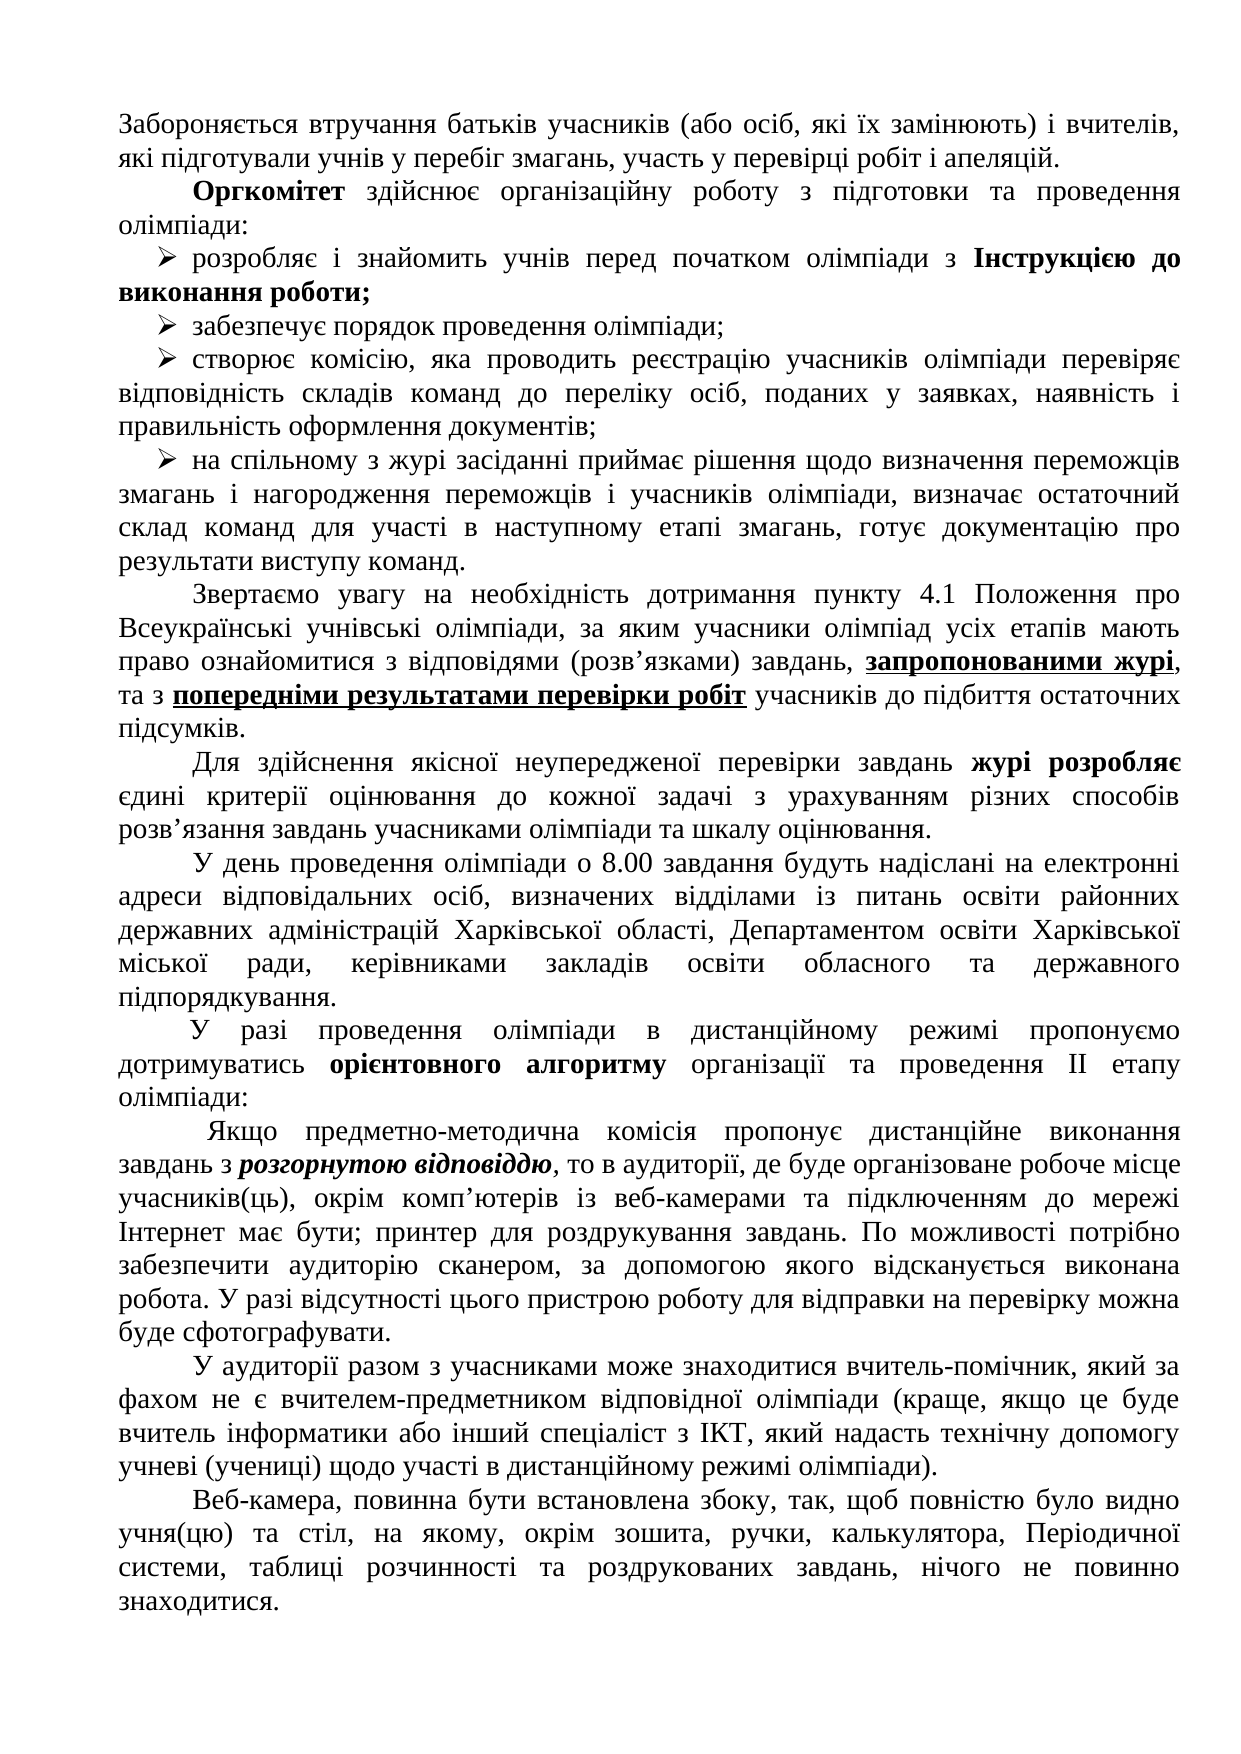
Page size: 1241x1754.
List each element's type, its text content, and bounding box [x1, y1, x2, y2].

text Веб-камера, повинна бути встановлена збоку, так, щоб повністю було видно учня(цю) та стіл, на якому, окрім зошита, ручки, калькулятора, Періодичної системи, таблиці розчинності та роздрукованих завдань, нічого не повинно знаходитися. [118, 1482, 1181, 1616]
text У день проведення олімпіади о 8.00 завдання будуть надіслані на електронні адреси відповідальних осіб, визначених відділами із питань освіти районних державних адміністрацій Харківської області, Департаментом освіти Харківської міської ради, керівниками закладів освіти обласного та державного підпорядкування. [118, 845, 1181, 1012]
text У разі проведення олімпіади в дистанційному режимі пропонуємо дотримуватись орієнтовного алгоритму організації та проведення ІІ етапу олімпіади: [118, 1012, 1181, 1113]
text У аудиторії разом з учасниками може знаходитися вчитель-помічник, який за фахом не є вчителем-предметником відповідної олімпіади (краще, якщо це буде вчитель інформатики або інший спеціаліст з ІКТ, який надасть технічну допомогу учневі (учениці) щодо участі в дистанційному режимі олімпіади). [118, 1348, 1181, 1482]
list на спільному з журі засіданні приймає рішення щодо визначення переможців змагань і нагородження переможців і учасників олімпіади, визначає остаточний склад команд для участі в наступному етапі змагань, готує документацію про результати виступу команд. [118, 442, 1181, 576]
list створює комісію, яка проводить реєстрацію учасників олімпіади перевіряє відповідність складів команд до переліку осіб, поданих у заявках, наявність і правильність оформлення документів; [118, 341, 1181, 442]
list забезпечує порядок проведення олімпіади; [118, 308, 1181, 341]
text Для здійснення якісної неупередженої перевірки завдань журі розробляє єдині критерії оцінювання до кожної задачі з урахуванням різних способів розв’язання завдань учасниками олімпіади та шкалу оцінювання. [118, 744, 1181, 845]
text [118, 106, 1181, 173]
list розробляє і знайомить учнів перед початком олімпіади з Інструкцією до виконання роботи; [118, 241, 1181, 308]
text Якщо предметно-методична комісія пропонує дистанційне виконання завдань з розгорнутою відповіддю, то в аудиторії, де буде організоване робоче місце учасників(ць), окрім комп’ютерів із веб-камерами та підключенням до мережі Інтернет має бути; принтер для роздрукування завдань. По можливості потрібно забезпечити аудиторію сканером, за допомогою якого відсканується виконана робота. У разі відсутності цього пристрою роботу для відправки на перевірку можна буде сфотографувати. [118, 1113, 1181, 1348]
text Звертаємо увагу на необхідність дотримання пункту 4.1 Положення про Всеукраїнські учнівські олімпіади, за яким учасники олімпіад усіх етапів мають право ознайомитися з відповідями (розв’язками) завдань, запропонованими журі, та з попередніми результатами перевірки робіт учасників до підбиття остаточних підсумків. [118, 576, 1181, 744]
text Оргкомітет здійснює організаційну роботу з підготовки та проведення олімпіади: [118, 173, 1181, 241]
